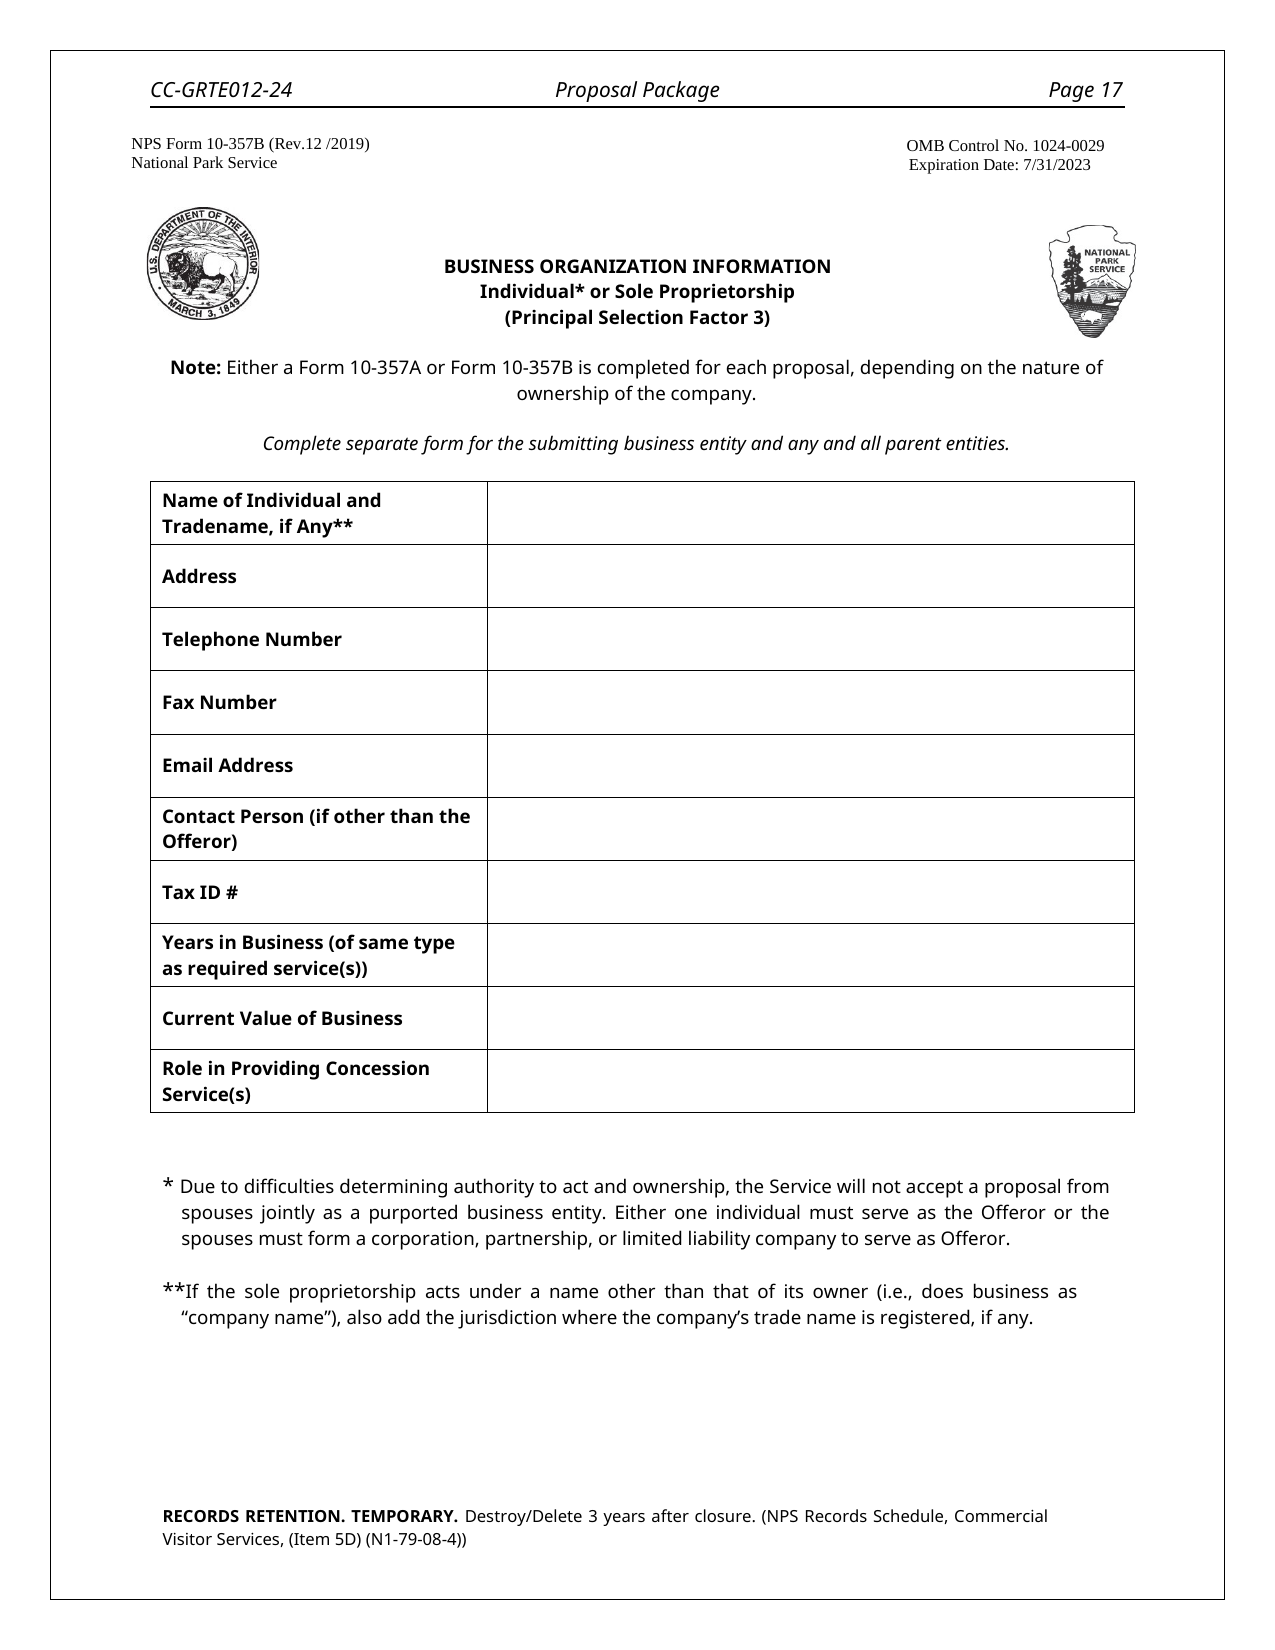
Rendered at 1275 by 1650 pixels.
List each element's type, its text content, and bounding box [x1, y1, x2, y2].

table_cell [488, 545, 1134, 607]
picture [1048, 225, 1136, 338]
table_cell Fax Number [151, 671, 487, 733]
table_header [488, 482, 1134, 544]
text (Principal Selection Factor 3) [150, 304, 1048, 329]
picture [146, 207, 260, 320]
table_cell [488, 735, 1134, 797]
table_cell Telephone Number [151, 608, 487, 670]
table_cell [488, 798, 1134, 860]
table_header Name of Individual and Tradename, if Any** [151, 482, 487, 544]
text Note: Either a Form 10-357A or Form 10-357B is completed for each proposal, depending on the nature of ownership of the company. [150, 354, 1123, 406]
table_cell Current Value of Business [151, 987, 487, 1049]
table_cell Role in Providing Concession Service(s) [151, 1050, 487, 1112]
table_cell Contact Person (if other than the Offeror) [151, 798, 487, 860]
table_cell [488, 608, 1134, 670]
table_cell Email Address [151, 735, 487, 797]
text Individual* or Sole Proprietorship [260, 278, 1048, 304]
table_cell [488, 987, 1134, 1049]
table_cell [488, 671, 1134, 733]
text * Due to difficulties determining authority to act and ownership, the Service will not accept a proposal from spouses jointly as a purported business entity. Either one individual must serve as the Offeror or the spouses must form a corporation, partnership, or limited liability company to serve as Offeror. [162, 1171, 1112, 1251]
table_cell Years in Business (of same type as required service(s)) [151, 924, 487, 986]
subtitle BUSINESS ORGANIZATION INFORMATION [260, 257, 1048, 278]
table_cell Address [151, 545, 487, 607]
text Complete separate form for the submitting business entity and any and all parent entities. [166, 431, 1109, 456]
text **If the sole proprietorship acts under a name other than that of its owner (i.e., does business as “company name”), also add the jurisdiction where the company’s trade name is registered, if any. [162, 1276, 1078, 1330]
table_cell [488, 861, 1134, 923]
table_cell Tax ID # [151, 861, 487, 923]
table_cell [488, 1050, 1134, 1112]
table_cell [488, 924, 1134, 986]
